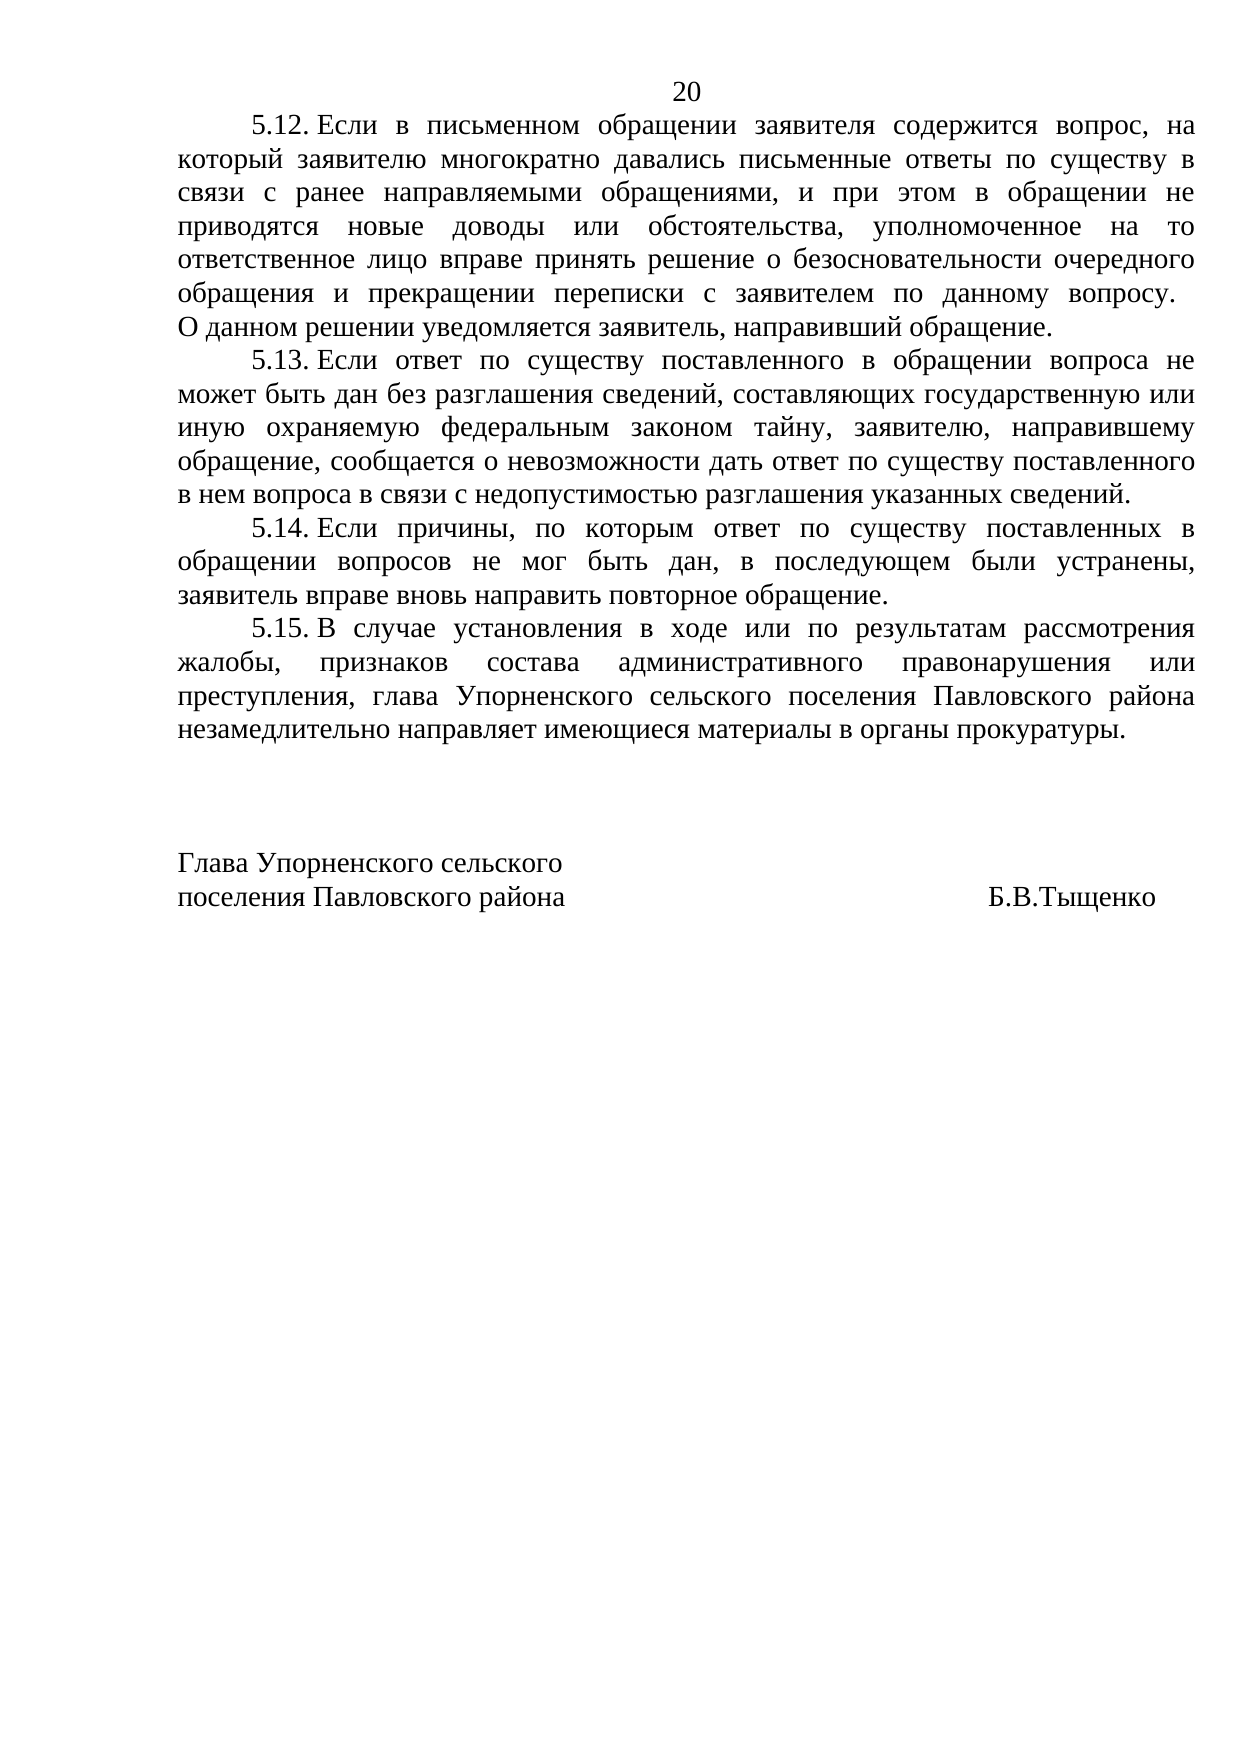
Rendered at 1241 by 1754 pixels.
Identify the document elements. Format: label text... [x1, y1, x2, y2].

text 5.15. В случае установления в ходе или по результатам рассмотрения жалобы, признаков состава административного правонарушения или преступления, глава Упорненского сельского поселения Павловского района незамедлительно направляет имеющиеся материалы в органы прокуратуры. [177, 611, 1196, 745]
text поселения Павловского района Б.В.Тыщенко [177, 879, 1196, 912]
text 5.14. Если причины, по которым ответ по существу поставленных в обращении вопросов не мог быть дан, в последующем были устранены, заявитель вправе вновь направить повторное обращение. [177, 510, 1196, 611]
text 5.12. Если в письменном обращении заявителя содержится вопрос, на который заявителю многократно давались письменные ответы по существу в связи с ранее направляемыми обращениями, и при этом в обращении не приводятся новые доводы или обстоятельства, уполномоченное на то ответственное лицо вправе принять решение о безосновательности очередного обращения и прекращении переписки с заявителем по данному вопросу. О данном решении уведомляется заявитель, направивший обращение. [177, 107, 1196, 342]
text 5.13. Если ответ по существу поставленного в обращении вопроса не может быть дан без разглашения сведений, составляющих государственную или иную охраняемую федеральным законом тайну, заявителю, направившему обращение, сообщается о невозможности дать ответ по существу поставленного в нем вопроса в связи с недопустимостью разглашения указанных сведений. [177, 342, 1196, 510]
text Глава Упорненского сельского [177, 845, 1196, 879]
